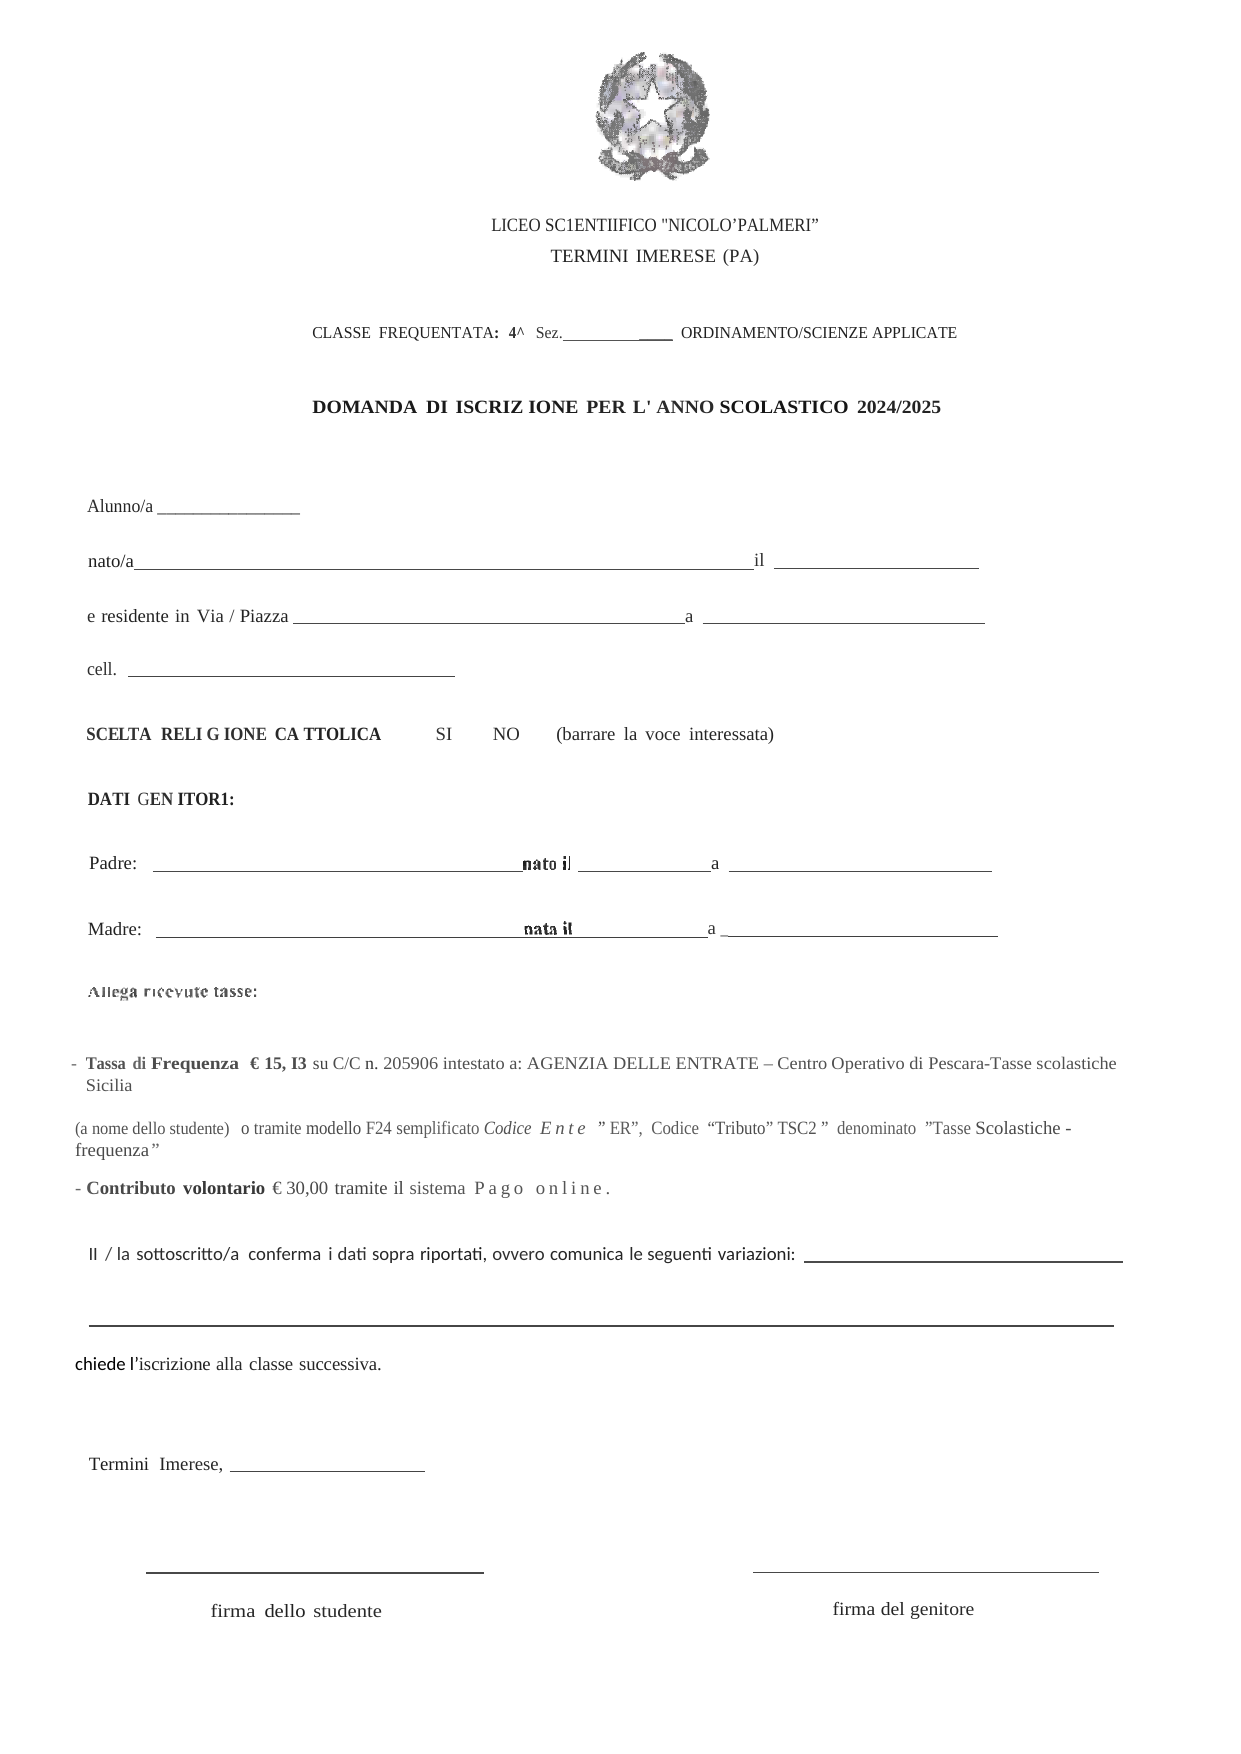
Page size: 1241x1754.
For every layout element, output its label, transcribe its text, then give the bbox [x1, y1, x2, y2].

text SCELTA RELI G IONE CA TTOLICA SI NO (barrare la voce interessata) [86, 722, 1134, 744]
text nato/a il [88, 549, 1134, 572]
text CLASSE FREQUENTATA: 4^ Sez. ____ ORDINAMENTO/SCIENZE APPLICATE [312, 323, 995, 342]
text DOMANDA DI ISCRIZ IONE PER L' ANNO SCOLASTICO 2024/2025 [312, 396, 985, 418]
text DATI GEN ITOR1: [88, 788, 1134, 809]
text chiede l’iscrizione alla classe successiva. [75, 1352, 1134, 1375]
text Termini Imerese, [88, 1453, 1134, 1474]
text Madre: a _ [88, 917, 1134, 939]
text e residente in Via / Piazza a [87, 604, 1134, 626]
text LICEO SC1ENTIIFICO "NICOLO’PALMERI” [456, 215, 854, 235]
text firma dello studente firma del genitore [75, 1598, 1109, 1621]
text - Contributo volontario € 30,00 tramite il sistema Pago online. [75, 1177, 1134, 1199]
text TERMINI IMERESE (PA) [456, 246, 854, 266]
list Tassa di Frequenza € 15, I3 su C/C n. 205906 intestato a: AGENZIA DELLE ENTRATE – Centro Operativo di Pescara-Tasse scolastiche Sicilia [71, 1053, 1123, 1095]
text II / la sottoscritto/a conferma i dati sopra riportati, ovvero comunica le seguenti variazioni: [88, 1242, 1134, 1265]
text (a nome dello studente) o tramite modello F24 semplificato Codice Ente ” ER”, Codice “Tributo” TSC2 ” denominato ”Tasse Scolastiche - frequenza ” [75, 1117, 1134, 1160]
text Padre: a [75, 852, 1134, 873]
picture [595, 52, 710, 181]
picture [88, 987, 257, 1001]
text Alunno/a ________________ [87, 495, 308, 517]
text cell. [87, 657, 1134, 679]
